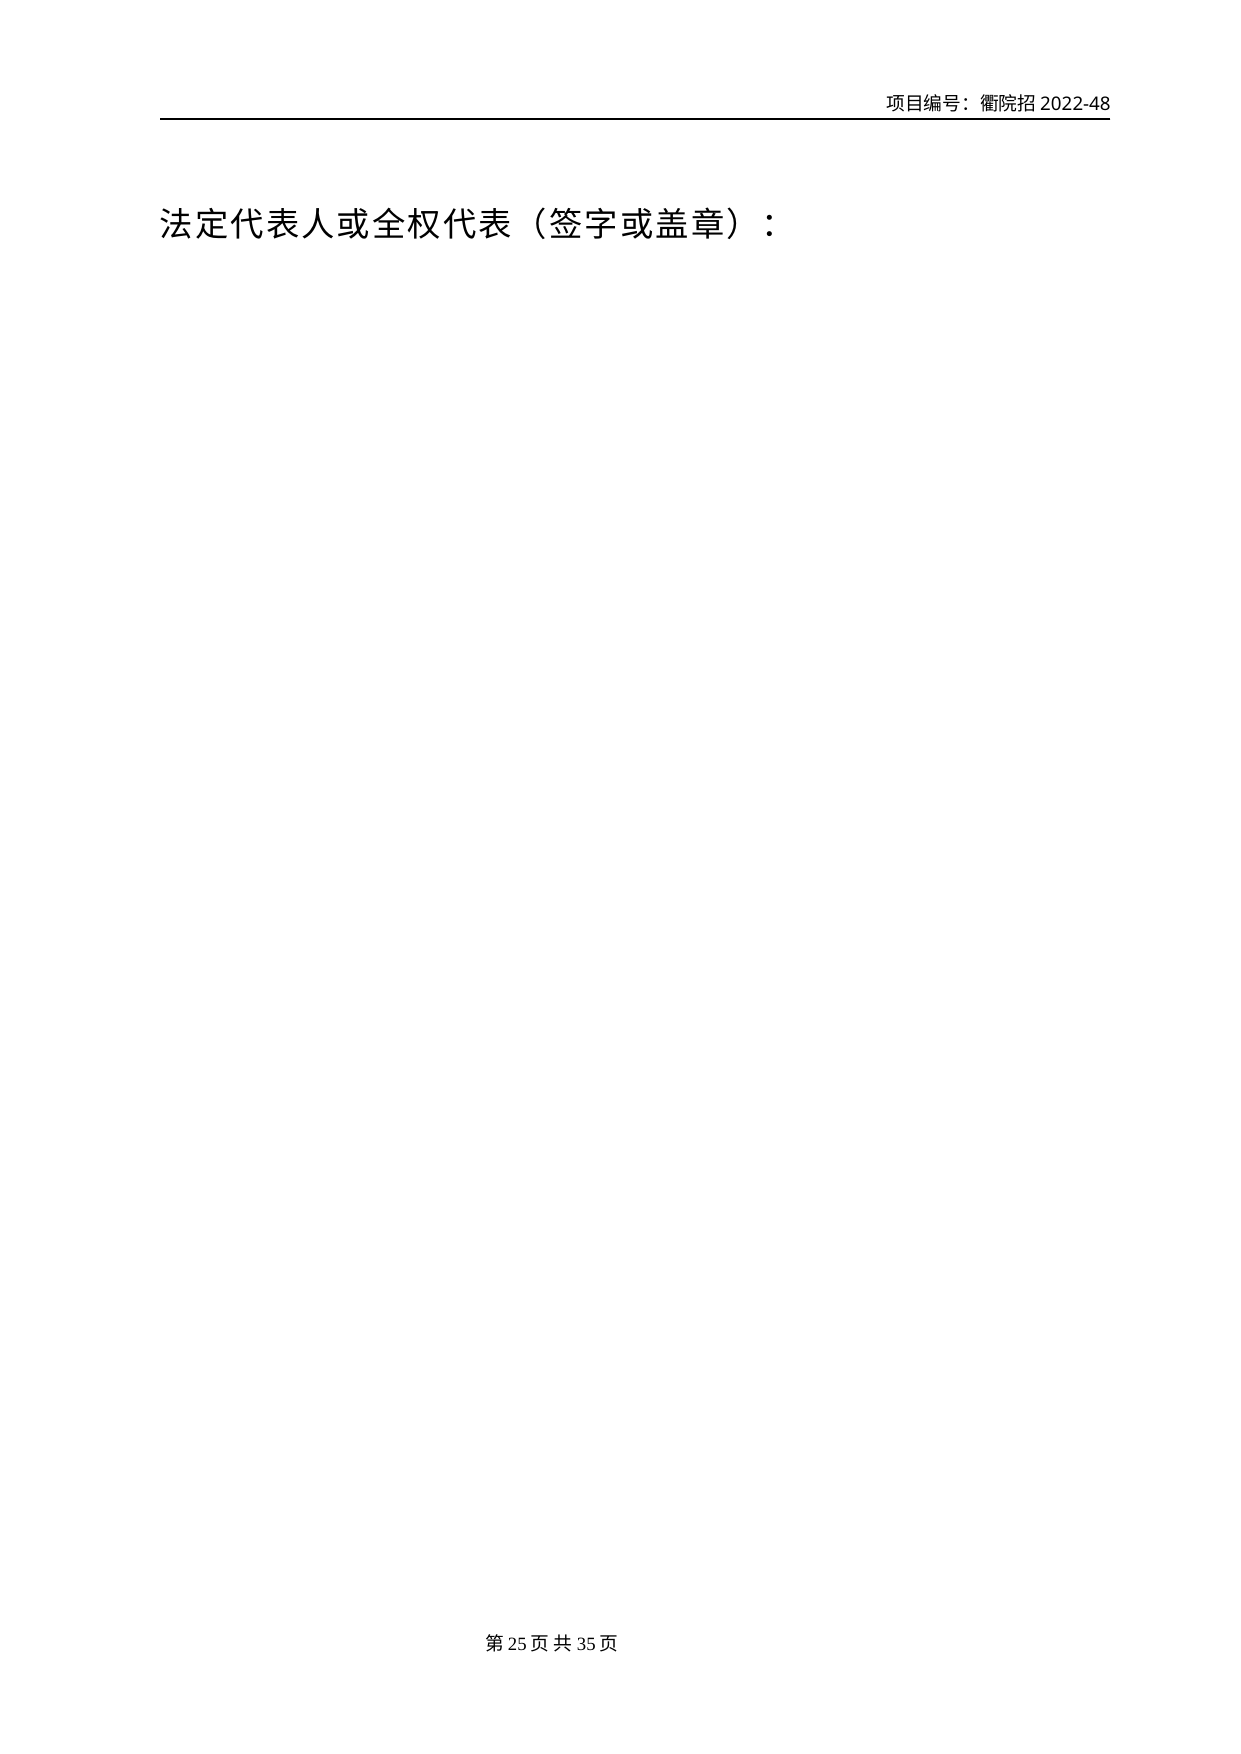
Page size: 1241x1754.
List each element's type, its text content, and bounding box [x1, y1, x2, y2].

text 法定代表人或全权代表（签字或盖章）： [159, 145, 1110, 259]
